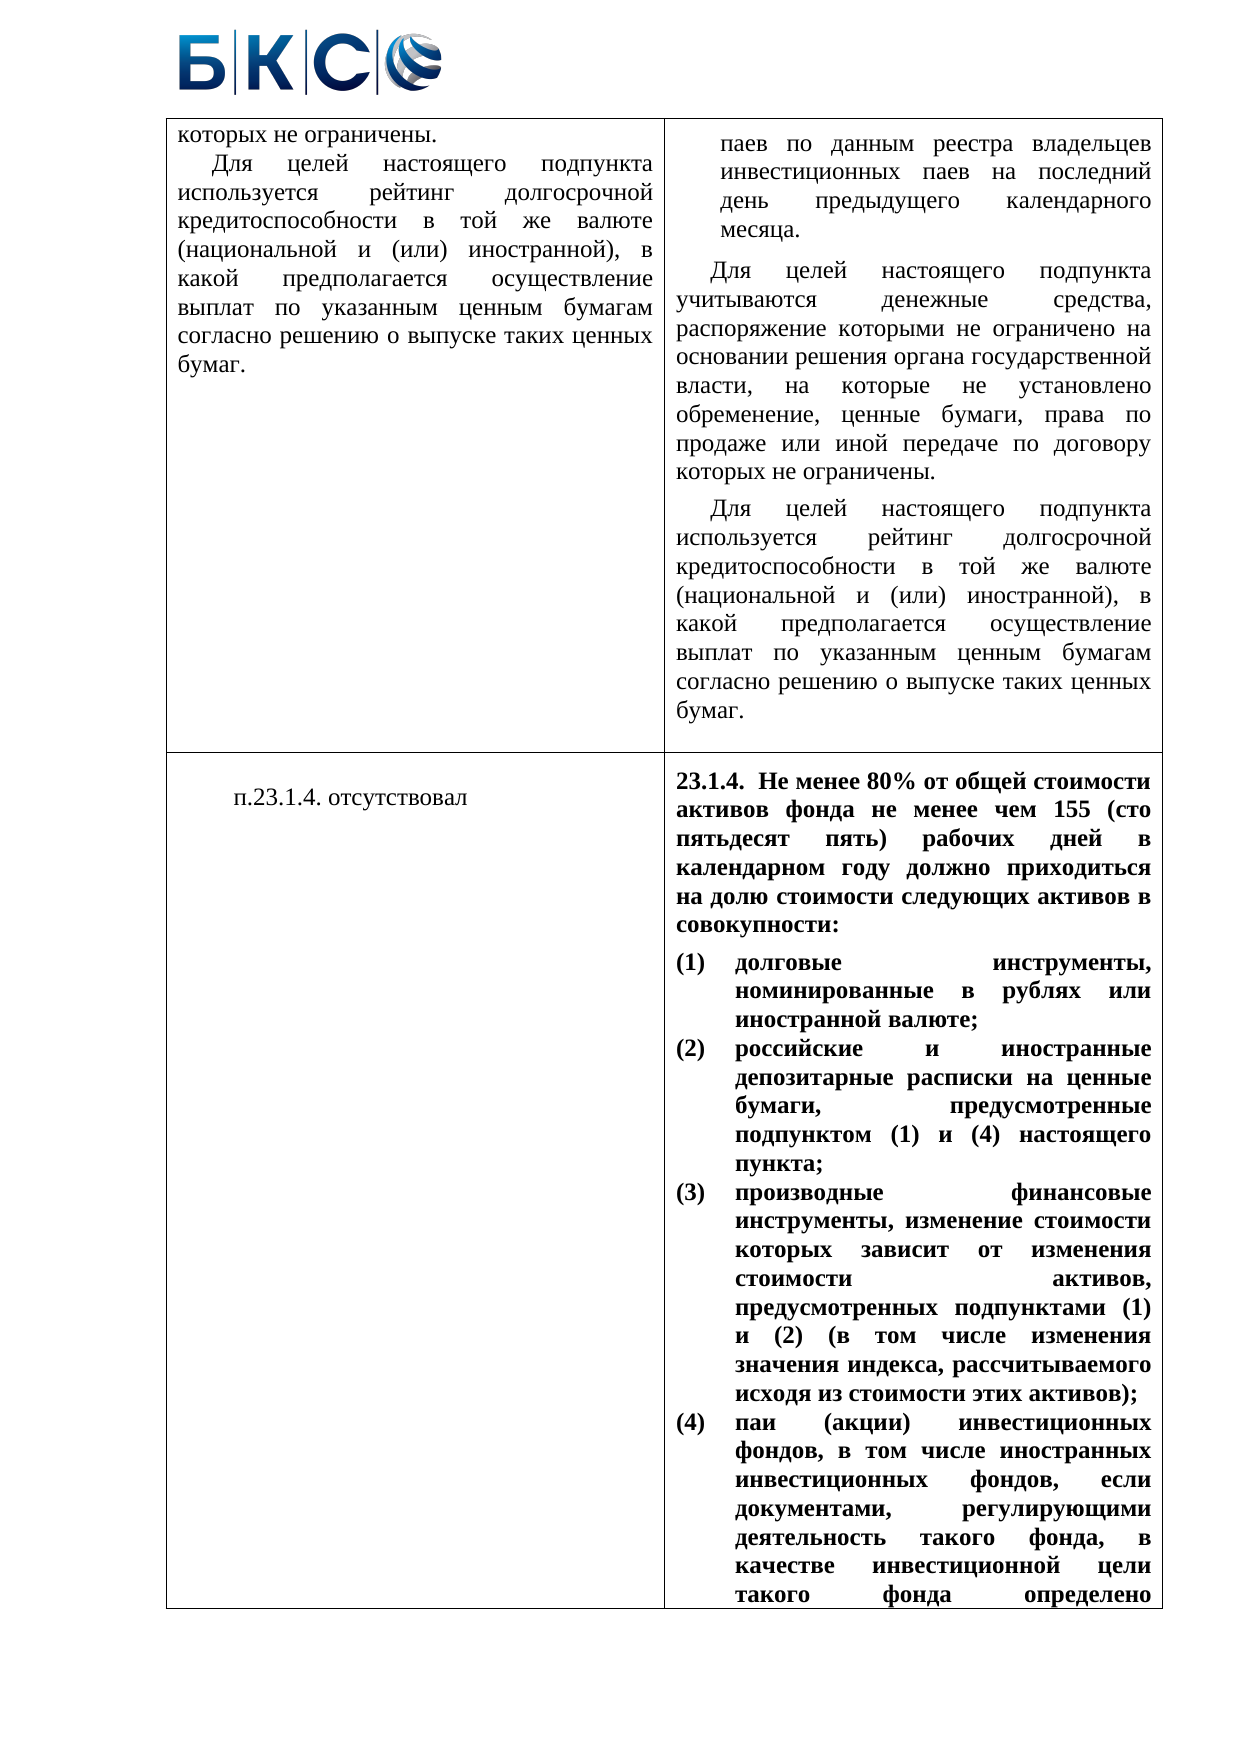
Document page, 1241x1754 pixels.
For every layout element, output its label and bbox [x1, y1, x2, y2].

table_cell [167, 753, 664, 1608]
table_cell [167, 119, 664, 752]
table_cell [665, 753, 1162, 1608]
picture [178, 28, 442, 96]
table_cell [665, 119, 1162, 752]
